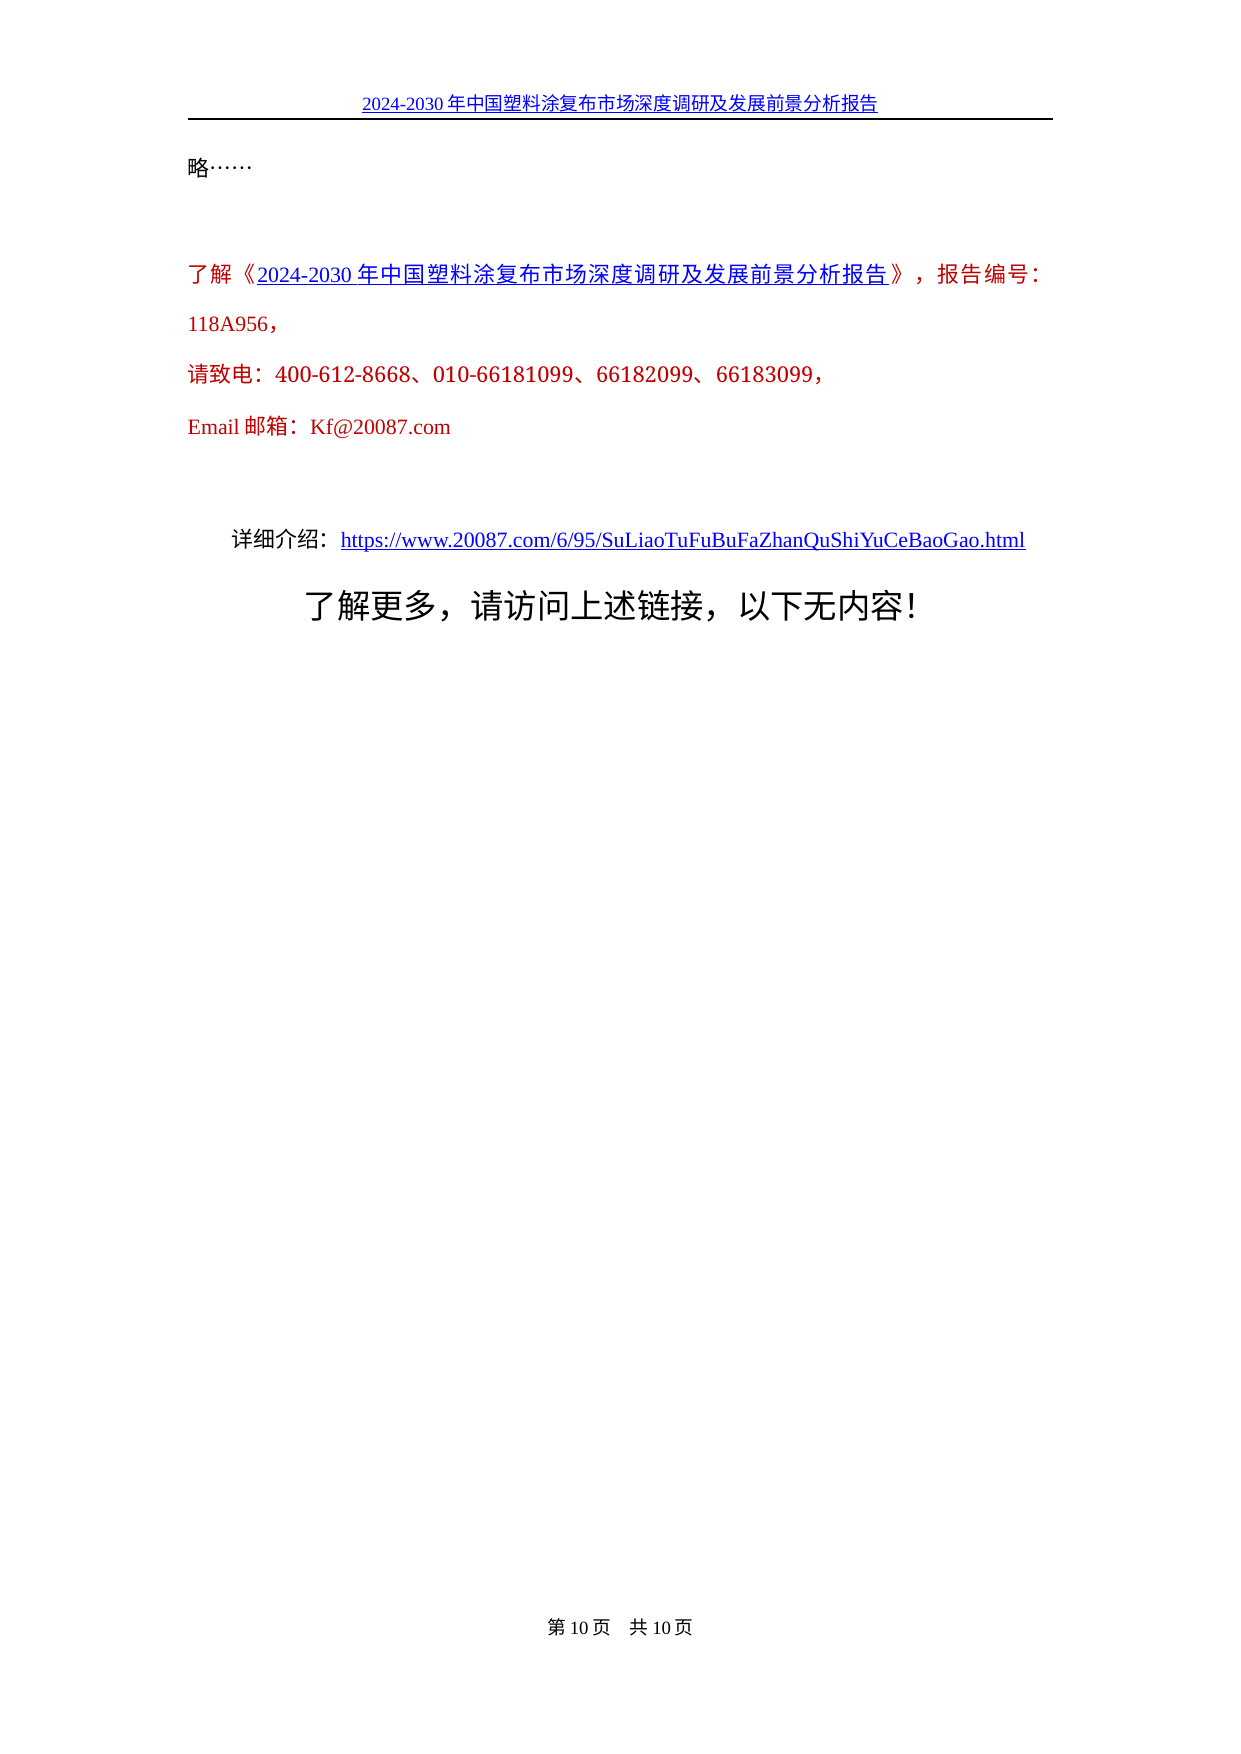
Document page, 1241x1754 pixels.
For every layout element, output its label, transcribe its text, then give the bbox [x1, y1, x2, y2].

text Email邮箱：Kf@20087.com [187, 408, 1053, 441]
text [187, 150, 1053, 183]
text 了解《2024-2030年中国塑料涂复布市场深度调研及发展前景分析报告》，报告编号：118A956， [187, 257, 1053, 338]
title 了解更多，请访问上述链接，以下无内容！ [187, 571, 1053, 636]
text 详细介绍：https://www.20087.com/6/95/SuLiaoTuFuBuFaZhanQuShiYuCeBaoGao.html [187, 521, 1053, 554]
text 请致电：400-612-8668、010-66181099、66182099、66183099， [187, 357, 1053, 389]
